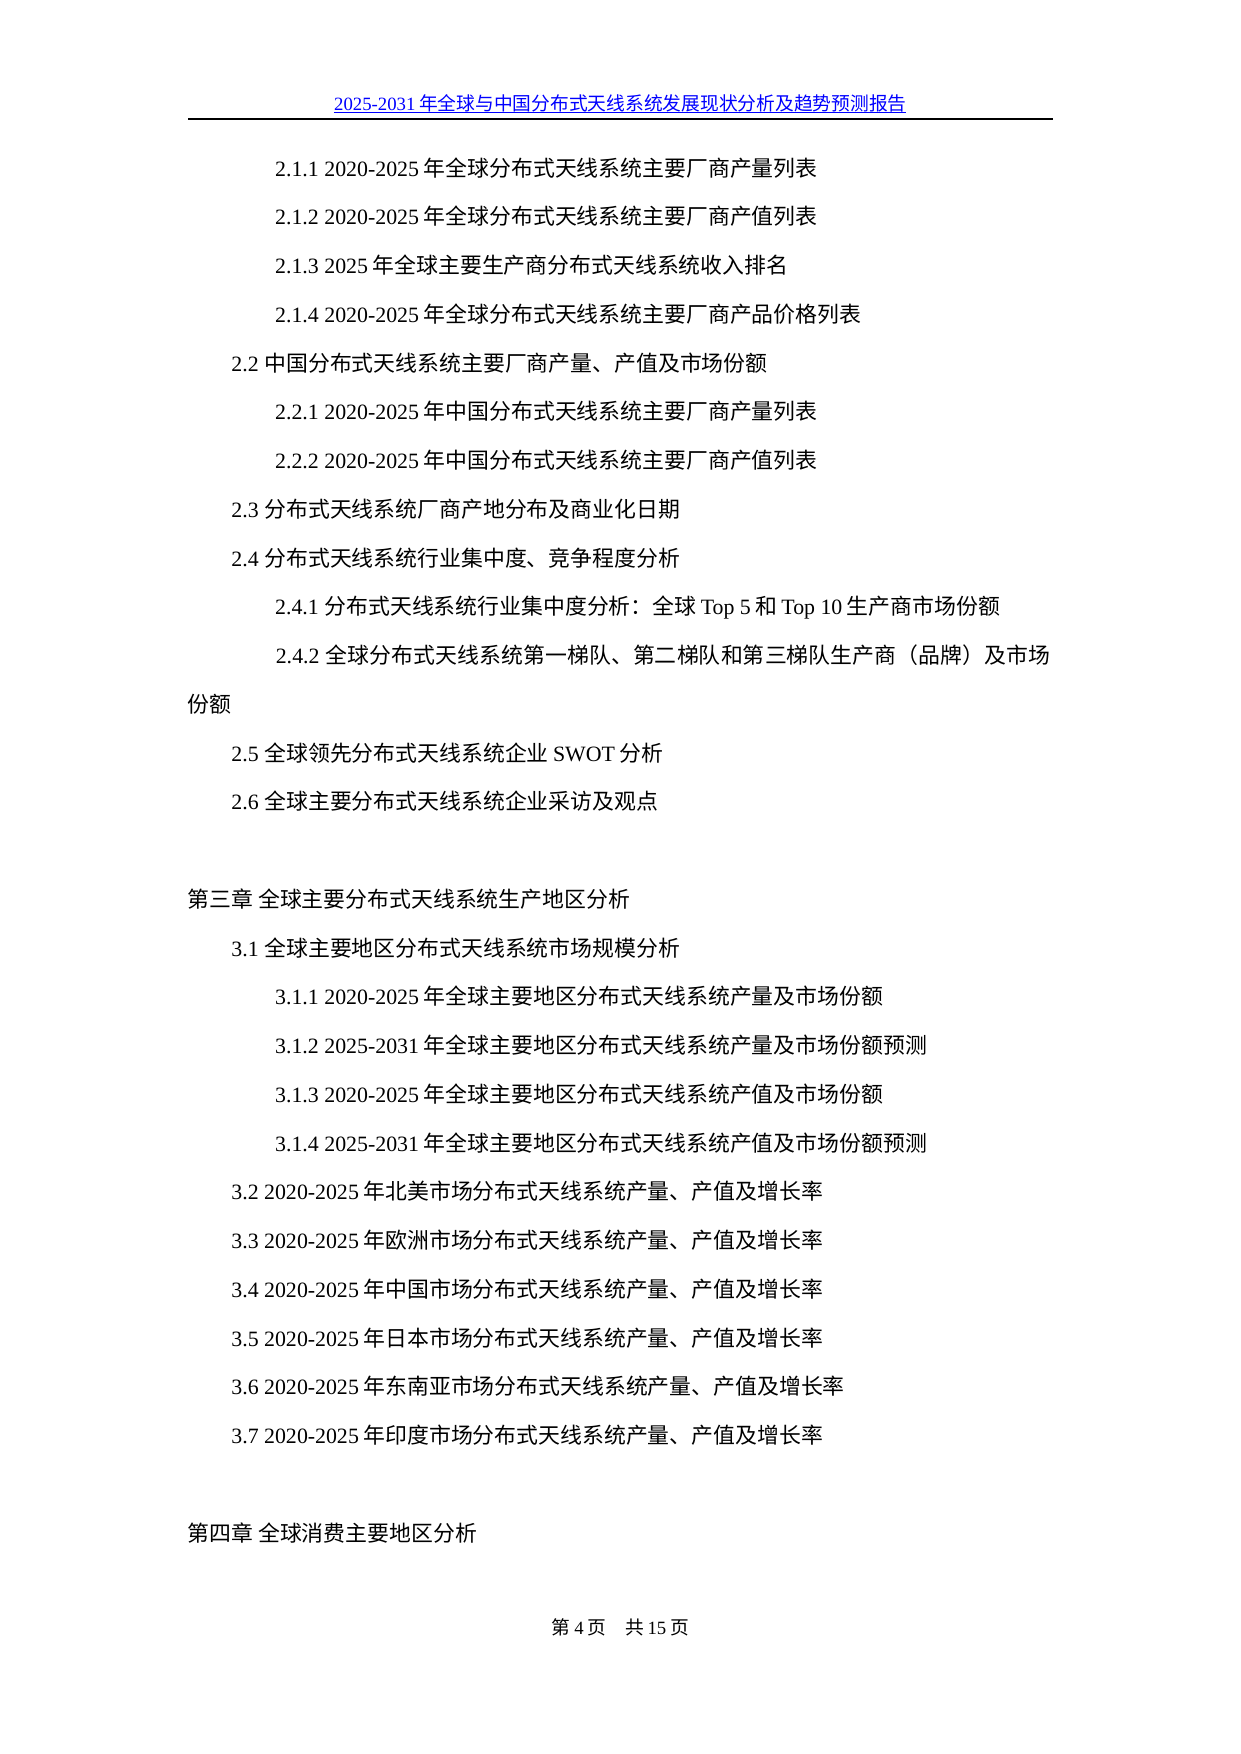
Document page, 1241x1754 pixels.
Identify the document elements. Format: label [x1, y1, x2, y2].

text [187, 150, 1053, 1548]
